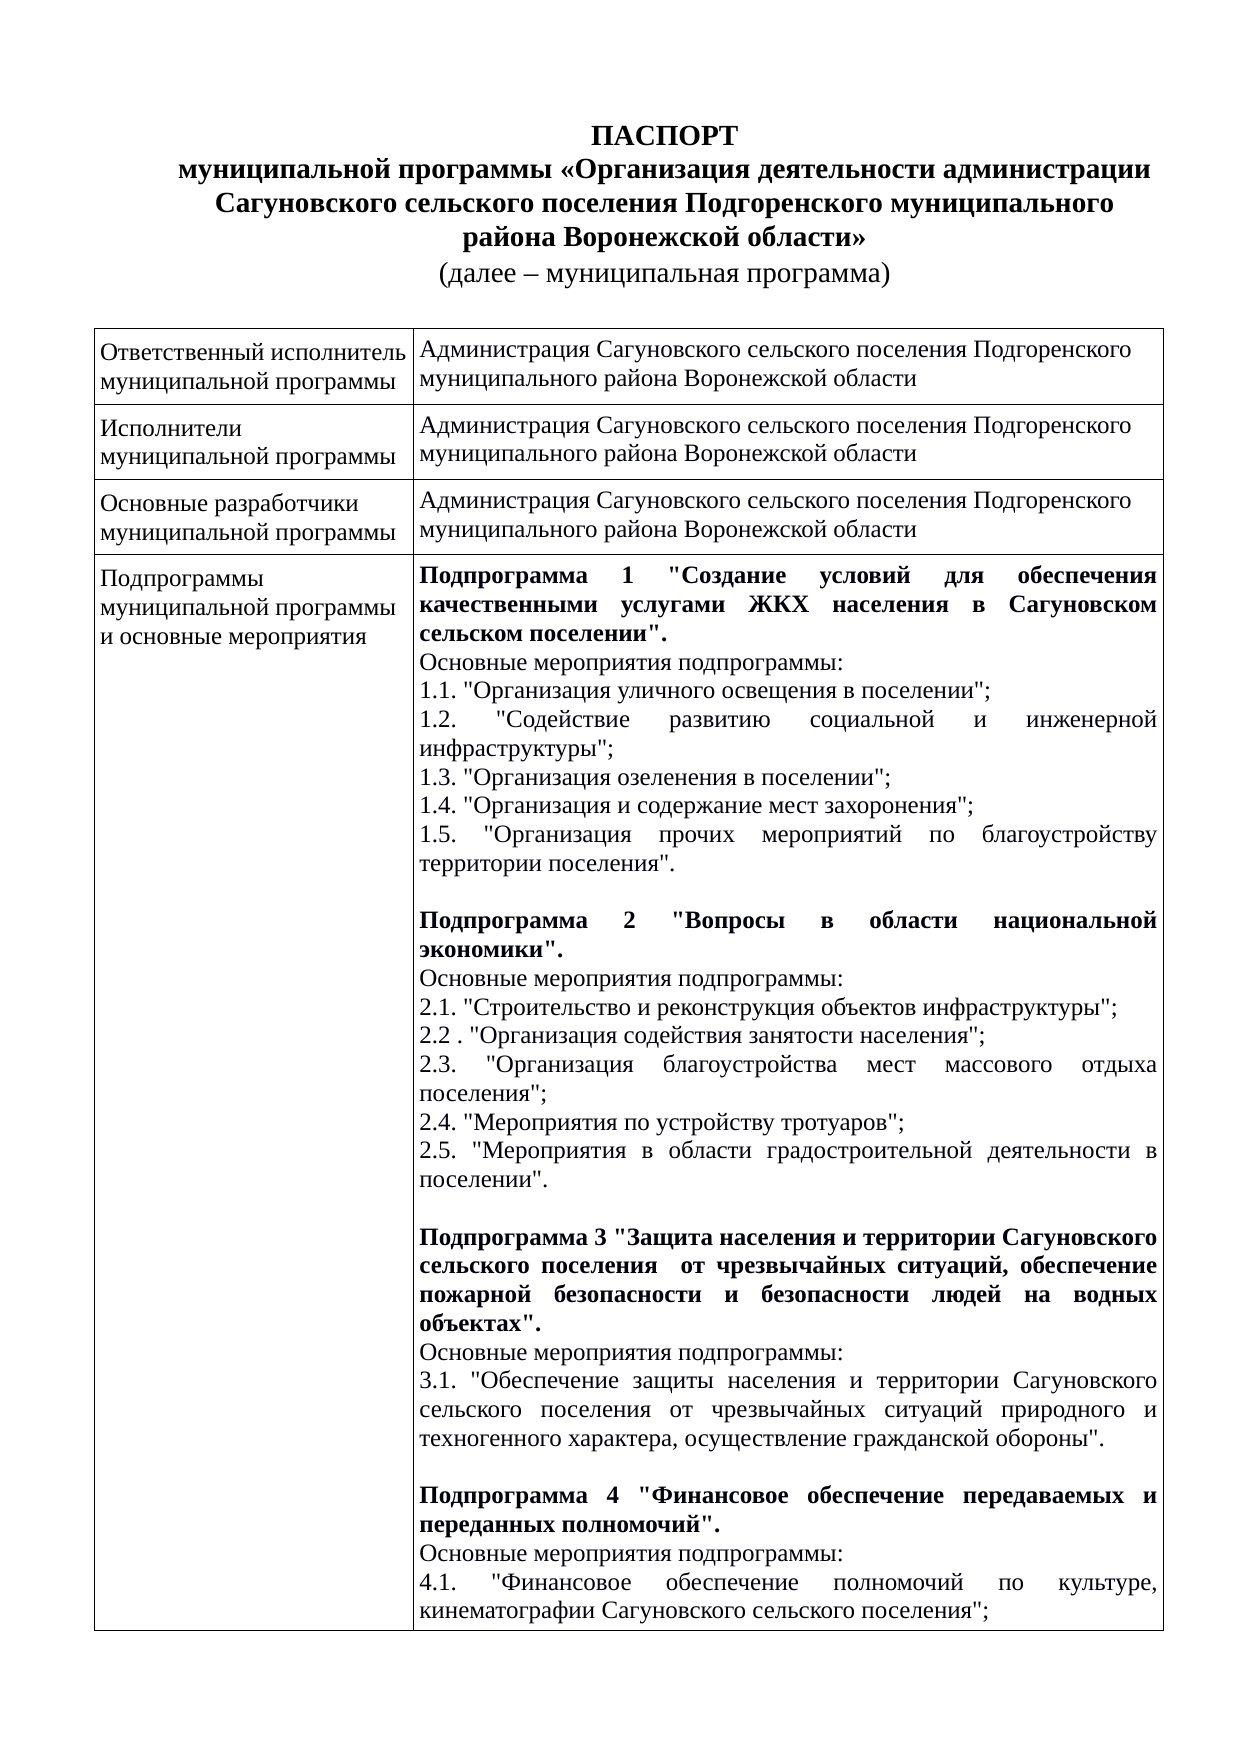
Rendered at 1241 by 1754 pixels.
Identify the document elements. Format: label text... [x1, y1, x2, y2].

text (далее – муниципальная программа) [177, 255, 1152, 289]
table_cell Исполнители муниципальной программы [95, 405, 413, 479]
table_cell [414, 555, 1163, 1630]
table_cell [95, 555, 413, 1630]
table_header Администрация Сагуновского сельского поселения Подгоренского муниципального района Воронежской области [414, 329, 1163, 403]
text ПАСПОРТ муниципальной программы «Организация деятельности администрации Сагуновского сельского поселения Подгоренского муниципального района Воронежской области» [177, 118, 1152, 252]
table_cell Основные разработчики муниципальной программы [95, 480, 413, 554]
table_cell Администрация Сагуновского сельского поселения Подгоренского муниципального района Воронежской области [414, 405, 1163, 479]
table_cell Администрация Сагуновского сельского поселения Подгоренского муниципального района Воронежской области [414, 480, 1163, 554]
table_header Ответственный исполнитель муниципальной программы [95, 329, 413, 403]
